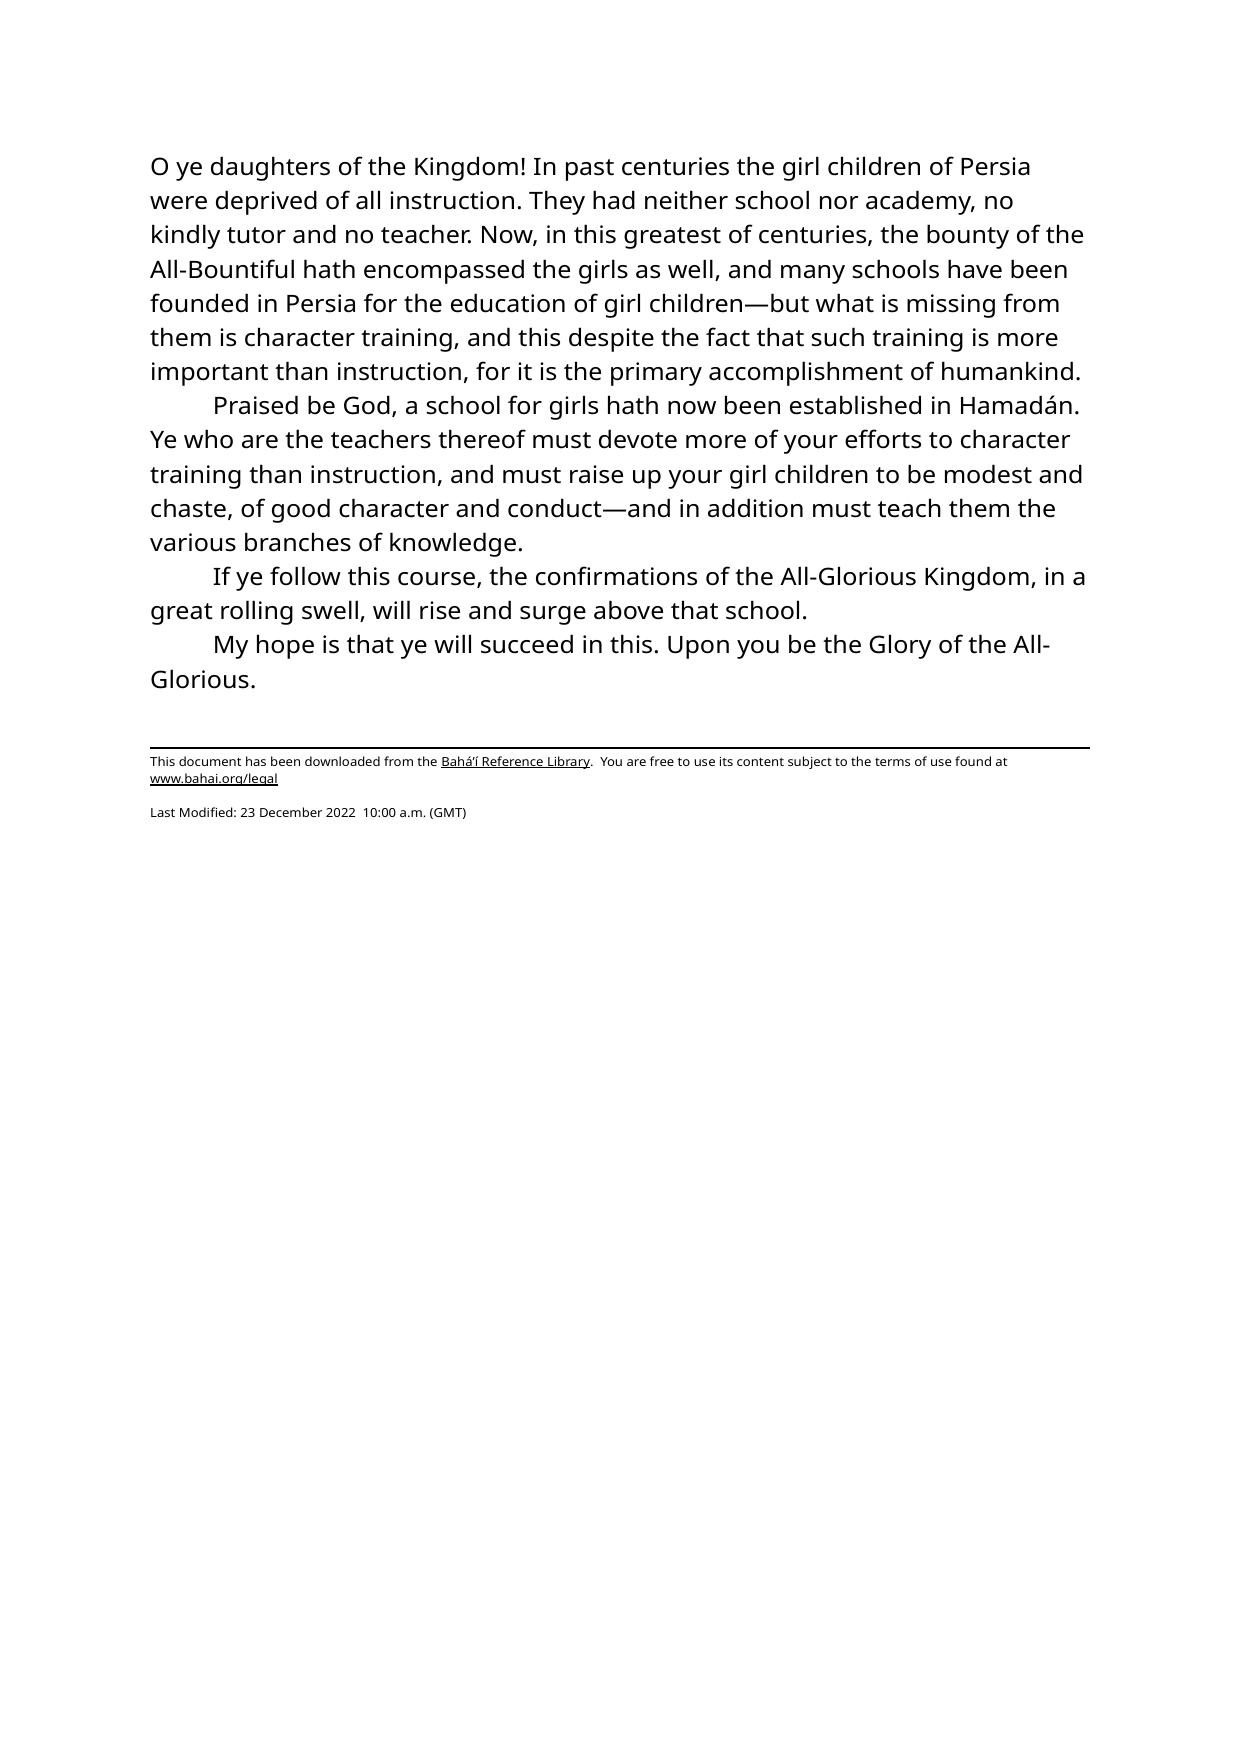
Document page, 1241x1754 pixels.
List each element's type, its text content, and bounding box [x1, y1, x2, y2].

text Praised be God, a school for girls hath now been established in Hamadán. Ye who are the teachers thereof must devote more of your efforts to character training than instruction, and must raise up your girl children to be modest and chaste, of good character and conduct—and in addition must teach them the various branches of knowledge. [150, 389, 1090, 558]
text My hope is that ye will succeed in this. Upon you be the Glory of the All-Glorious. [150, 628, 1090, 695]
text This document has been downloaded from the Bahá’í Reference Library. You are free to use its content subject to the terms of use found at www.bahai.org/legal [150, 753, 1090, 787]
text If ye follow this course, the confirmations of the All-Glorious Kingdom, in a great rolling swell, will rise and surge above that school. [150, 560, 1090, 627]
text O ye daughters of the Kingdom! In past centuries the girl children of Persia were deprived of all instruction. They had neither school nor academy, no kindly tutor and no teacher. Now, in this greatest of centuries, the bounty of the All-Bountiful hath encompassed the girls as well, and many schools have been founded in Persia for the education of girl children—but what is missing from them is character training, and this despite the fact that such training is more important than instruction, for it is the primary accomplishment of humankind. [150, 150, 1090, 388]
text Last Modified: 23 December 2022 10:00 a.m. (GMT) [150, 787, 1090, 821]
